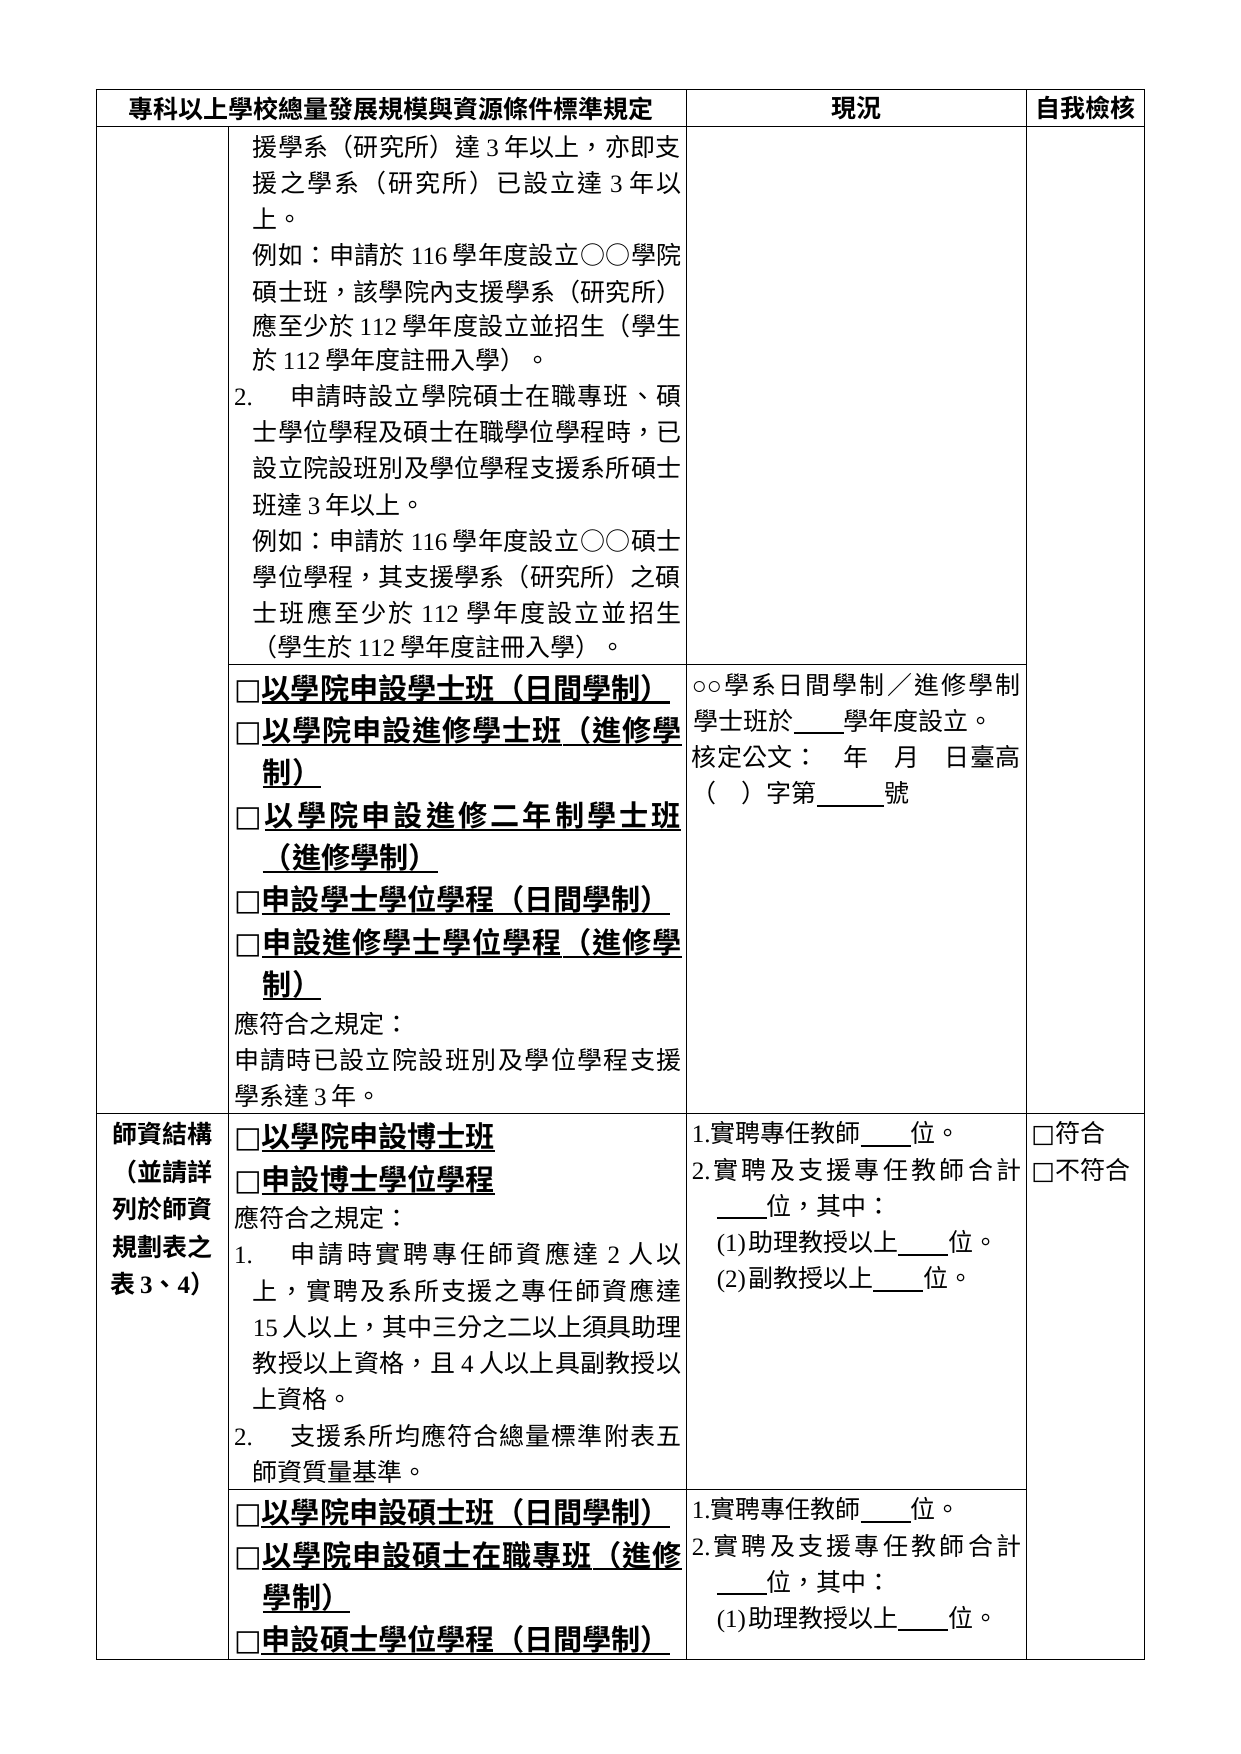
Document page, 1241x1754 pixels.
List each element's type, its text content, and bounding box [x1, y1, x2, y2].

table_cell □符合 □不符合 [1027, 1114, 1144, 1659]
table_header 專科以上學校總量發展規模與資源條件標準規定 [97, 90, 686, 126]
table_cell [687, 127, 1026, 664]
table_cell 1.實聘專任教師 位。 2.實聘及支援專任教師合計 位，其中： 助理教授以上 位。 副教授以上 位。 [687, 1114, 1026, 1489]
table_header 現況 [687, 90, 1026, 126]
table_cell □以學院申設學士班（日間學制） □以學院申設進修學士班（進修學制） □以學院申設進修二年制學士班（進修學制） □申設學士學位學程（日間學制） □申設進修學士學位學程（進修學制） 應符合之規定： 申請時已設立院設班別及學位學程支援學系達3年。 [229, 665, 686, 1113]
table_cell ○○學系日間學制／進修學制學士班於 學年度設立。 核定公文： 年 月 日臺高（ ）字第 號 [687, 665, 1026, 1113]
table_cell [229, 127, 686, 664]
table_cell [229, 1490, 686, 1659]
table_cell □以學院申設博士班 □申設博士學位學程 應符合之規定： 申請時實聘專任師資應達2人以上，實聘及系所支援之專任師資應達15人以上，其中三分之二以上須具助理教授以上資格，且4人以上具副教授以上資格。 支援系所均應符合總量標準附表五師資質量基準。 [229, 1114, 686, 1489]
table_header 自我檢核 [1027, 90, 1144, 126]
table_cell 師資結構（並請詳列於師資規劃表之表3、4） [97, 1114, 228, 1659]
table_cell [687, 1490, 1026, 1659]
